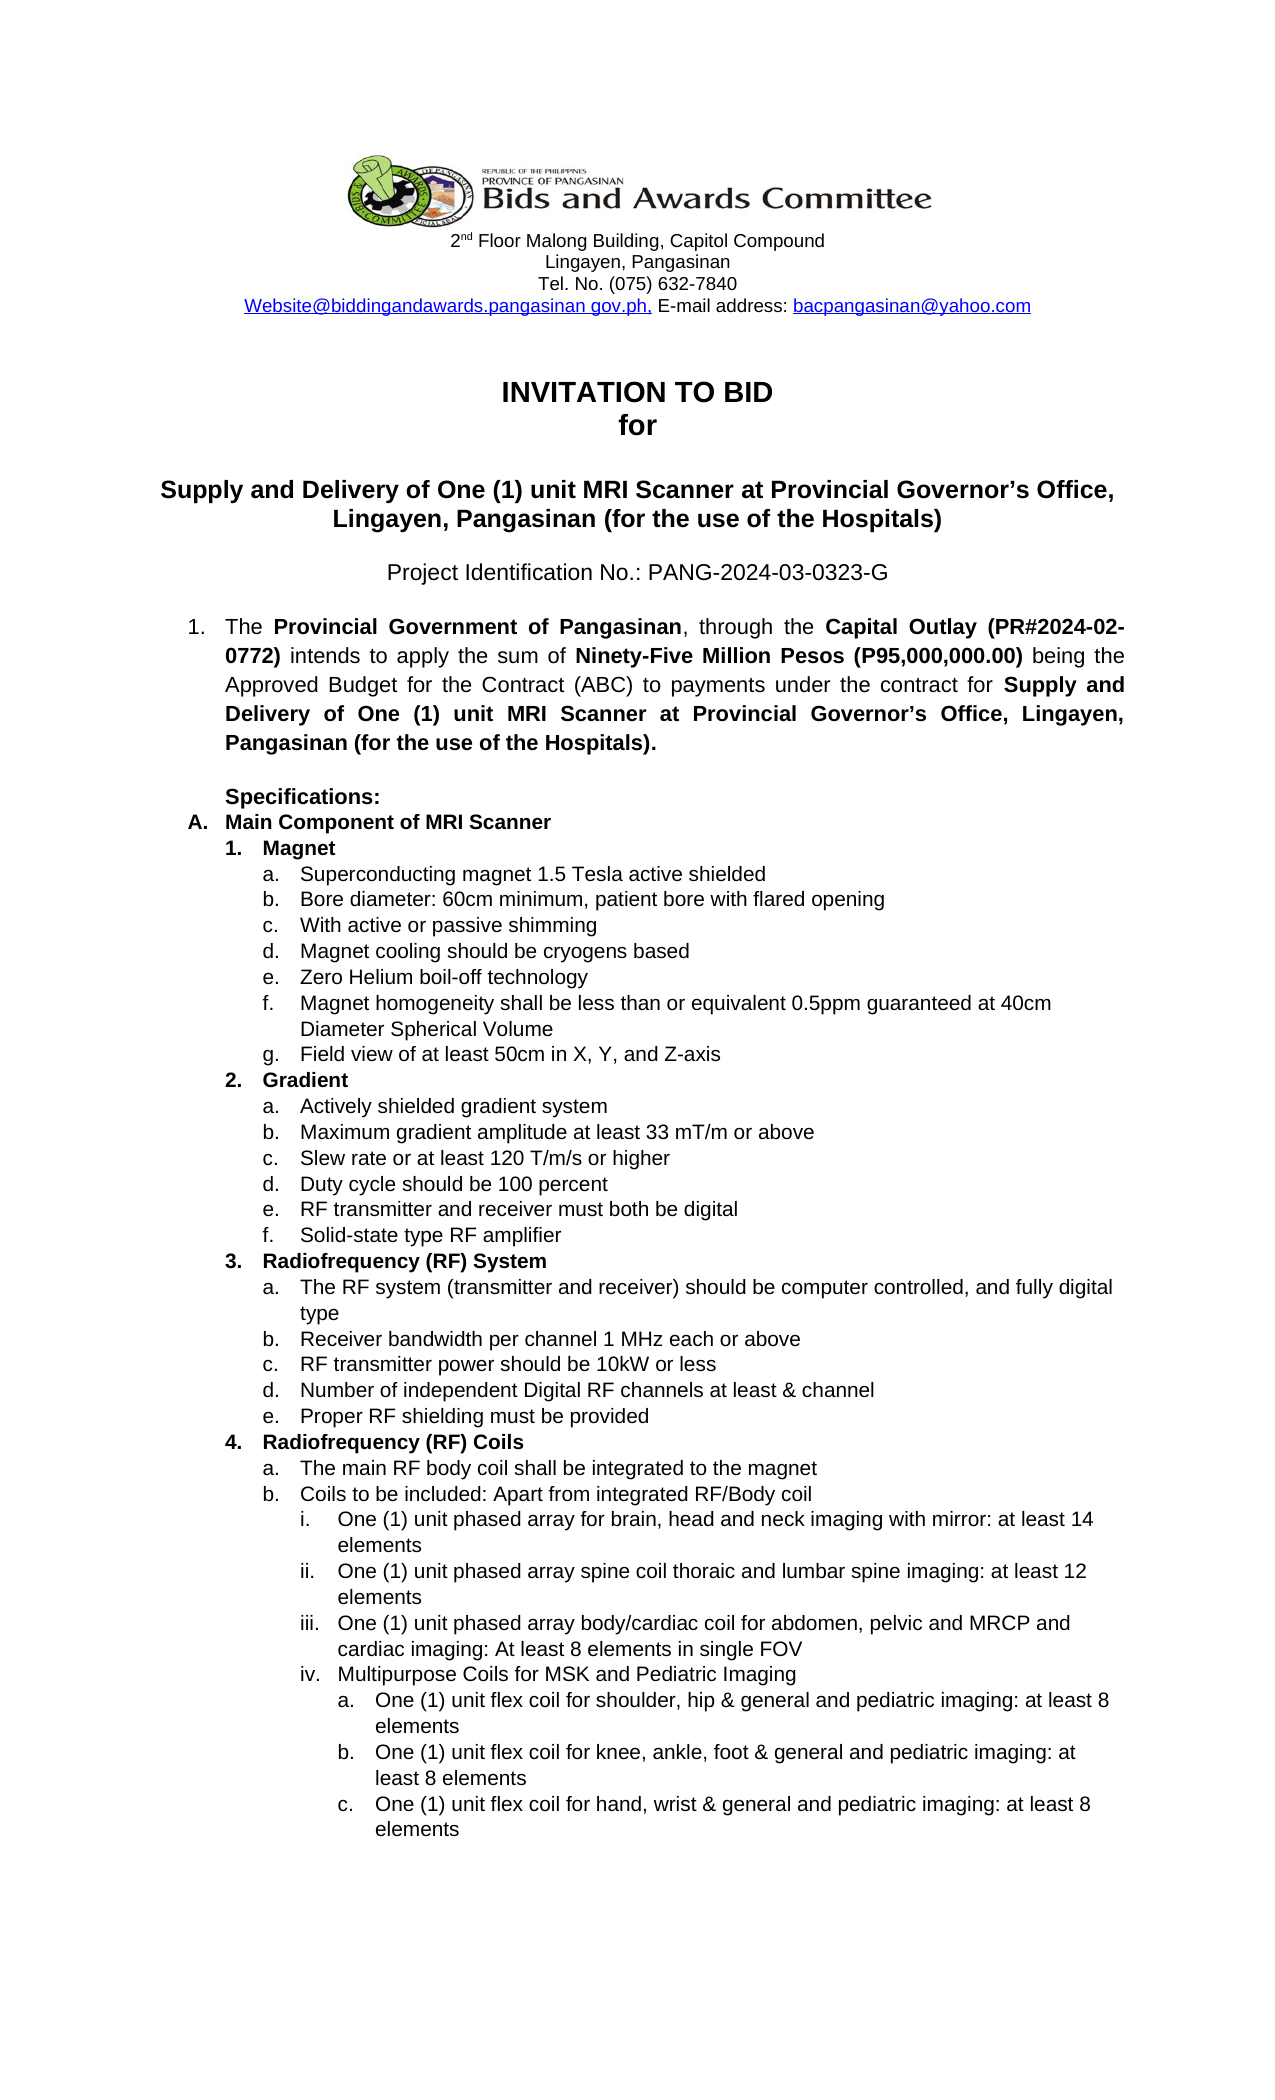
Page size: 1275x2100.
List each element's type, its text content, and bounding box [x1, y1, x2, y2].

list One (1) unit flex coil for shoulder, hip & general and pediatric imaging: at least 8 elements [337, 1688, 1125, 1738]
list Superconducting magnet 1.5 Tesla active shielded [262, 861, 1125, 885]
list Bore diameter: 60cm minimum, patient bore with flared opening [262, 887, 1125, 911]
list The Provincial Government of Pangasinan, through the Capital Outlay (PR#2024-02-0772) intends to apply the sum of Ninety-Five Million Pesos (P95,000,000.00) being the Approved Budget for the Contract (ABC) to payments under the contract for Supply and Delivery of One (1) unit MRI Scanner at Provincial Governor’s Office, Lingayen, Pangasinan (for the use of the Hospitals). [187, 614, 1125, 756]
list One (1) unit phased array spine coil thoraic and lumbar spine imaging: at least 12 elements [300, 1559, 1125, 1609]
list The main RF body coil shall be integrated to the magnet [262, 1456, 1125, 1479]
list One (1) unit flex coil for hand, wrist & general and pediatric imaging: at least 8 elements [337, 1791, 1125, 1841]
list With active or passive shimming [262, 913, 1125, 937]
text 2nd Floor Malong Building, Capitol Compound [150, 230, 1125, 251]
list Zero Helium boil-off technology [262, 965, 1125, 989]
text INVITATION TO BID [150, 375, 1125, 408]
list Proper RF shielding must be provided [262, 1404, 1125, 1428]
list Gradient [225, 1068, 1125, 1092]
list Solid-state type RF amplifier [262, 1223, 1125, 1247]
list The RF system (transmitter and receiver) should be computer controlled, and fully digital type [262, 1275, 1125, 1324]
text Website@biddingandawards.pangasinan gov.ph, E-mail address: bacpangasinan@yahoo.com [150, 294, 1125, 316]
text Tel. No. (075) 632-7840 [150, 273, 1125, 294]
list Receiver bandwidth per channel 1 MHz each or above [262, 1326, 1125, 1350]
list Radiofrequency (RF) System [225, 1249, 1125, 1273]
list Slew rate or at least 120 T/m/s or higher [262, 1146, 1125, 1169]
list Magnet cooling should be cryogens based [262, 939, 1125, 963]
list One (1) unit flex coil for knee, ankle, foot & general and pediatric imaging: at least 8 elements [337, 1740, 1125, 1789]
text Project Identification No.: PANG-2024-03-0323-G [150, 559, 1125, 586]
picture [342, 150, 933, 230]
list Magnet [225, 836, 1125, 859]
text Lingayen, Pangasinan [150, 251, 1125, 273]
list Coils to be included: Apart from integrated RF/Body coil [262, 1481, 1125, 1505]
list Magnet homogeneity shall be less than or equivalent 0.5ppm guaranteed at 40cm Diameter Spherical Volume [262, 991, 1125, 1040]
list Maximum gradient amplitude at least 33 mT/m or above [262, 1120, 1125, 1144]
list Field view of at least 50cm in X, Y, and Z-axis [262, 1042, 1125, 1066]
text Specifications: [225, 784, 1125, 810]
list RF transmitter power should be 10kW or less [262, 1352, 1125, 1376]
text Supply and Delivery of One (1) unit MRI Scanner at Provincial Governor’s Office, Lingayen, Pangasinan (for the use of the Hospitals) [150, 476, 1125, 533]
text for [150, 408, 1125, 442]
list One (1) unit phased array for brain, head and neck imaging with mirror: at least 14 elements [300, 1507, 1125, 1557]
list One (1) unit phased array body/cardiac coil for abdomen, pelvic and MRCP and cardiac imaging: At least 8 elements in single FOV [300, 1611, 1125, 1660]
list Number of independent Digital RF channels at least & channel [262, 1378, 1125, 1402]
list Main Component of MRI Scanner [187, 810, 1125, 834]
list RF transmitter and receiver must both be digital [262, 1197, 1125, 1221]
list Radiofrequency (RF) Coils [225, 1430, 1125, 1454]
list Duty cycle should be 100 percent [262, 1171, 1125, 1195]
list Actively shielded gradient system [262, 1094, 1125, 1118]
list Multipurpose Coils for MSK and Pediatric Imaging [300, 1662, 1125, 1686]
